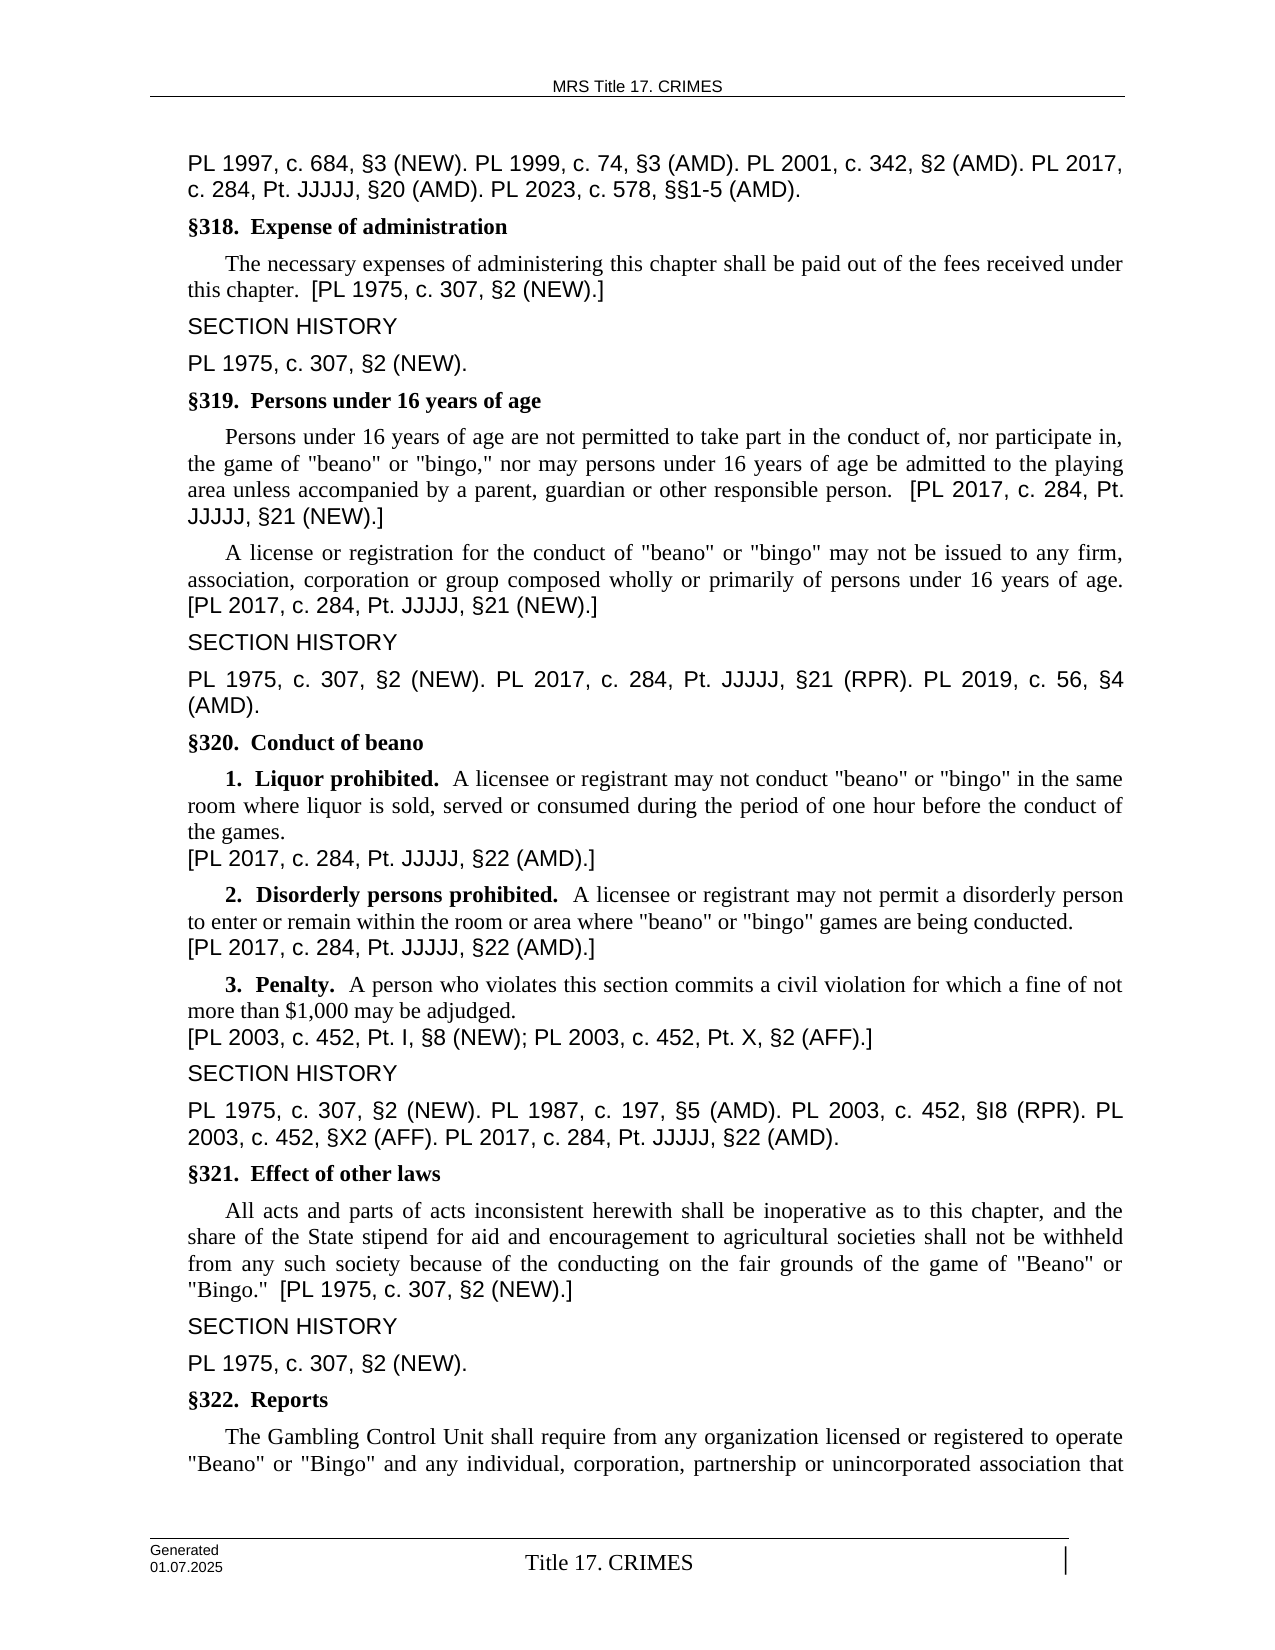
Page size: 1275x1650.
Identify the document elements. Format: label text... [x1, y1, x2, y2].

text SECTION HISTORY [187, 313, 1125, 339]
text PL 1975, c. 307, §2 (NEW). PL 1987, c. 197, §5 (AMD). PL 2003, c. 452, §I8 (RPR). PL 2003, c. 452, §X2 (AFF). PL 2017, c. 284, Pt. JJJJJ, §22 (AMD). [187, 1097, 1125, 1150]
text §318. Expense of administration [187, 213, 1125, 239]
text §322. Reports [187, 1386, 1125, 1413]
text 1. Liquor prohibited. A licensee or registrant may not conduct "beano" or "bingo" in the same room where liquor is sold, served or consumed during the period of one hour before the conduct of the games. [187, 766, 1125, 844]
text SECTION HISTORY [187, 1313, 1125, 1339]
text Persons under 16 years of age are not permitted to take part in the conduct of, nor participate in, the game of "beano" or "bingo," nor may persons under 16 years of age be admitted to the playing area unless accompanied by a parent, guardian or other responsible person. [PL 2017, c. 284, Pt. JJJJJ, §21 (NEW).] [187, 423, 1125, 529]
text All acts and parts of acts inconsistent herewith shall be inoperative as to this chapter, and the share of the State stipend for aid and encouragement to agricultural societies shall not be withheld from any such society because of the conducting on the fair grounds of the game of "Beano" or "Bingo." [PL 1975, c. 307, §2 (NEW).] [187, 1197, 1125, 1302]
text 2. Disorderly persons prohibited. A licensee or registrant may not permit a disorderly person to enter or remain within the room or area where "beano" or "bingo" games are being conducted. [187, 881, 1125, 934]
text [PL 2017, c. 284, Pt. JJJJJ, §22 (AMD).] [187, 934, 1125, 960]
text [PL 2003, c. 452, Pt. I, §8 (NEW); PL 2003, c. 452, Pt. X, §2 (AFF).] [187, 1023, 1125, 1050]
text PL 1997, c. 684, §3 (NEW). PL 1999, c. 74, §3 (AMD). PL 2001, c. 342, §2 (AMD). PL 2017, c. 284, Pt. JJJJJ, §20 (AMD). PL 2023, c. 578, §§1-5 (AMD). [187, 150, 1125, 203]
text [187, 1423, 1125, 1476]
text SECTION HISTORY [187, 1060, 1125, 1087]
text PL 1975, c. 307, §2 (NEW). PL 2017, c. 284, Pt. JJJJJ, §21 (RPR). PL 2019, c. 56, §4 (AMD). [187, 666, 1125, 718]
text §321. Effect of other laws [187, 1160, 1125, 1187]
text A license or registration for the conduct of "beano" or "bingo" may not be issued to any firm, association, corporation or group composed wholly or primarily of persons under 16 years of age. [PL 2017, c. 284, Pt. JJJJJ, §21 (NEW).] [187, 539, 1125, 618]
text [PL 2017, c. 284, Pt. JJJJJ, §22 (AMD).] [187, 844, 1125, 871]
text PL 1975, c. 307, §2 (NEW). [187, 1350, 1125, 1376]
text PL 1975, c. 307, §2 (NEW). [187, 350, 1125, 376]
text §319. Persons under 16 years of age [187, 387, 1125, 413]
text The necessary expenses of administering this chapter shall be paid out of the fees received under this chapter. [PL 1975, c. 307, §2 (NEW).] [187, 250, 1125, 303]
text 3. Penalty. A person who violates this section commits a civil violation for which a fine of not more than $1,000 may be adjudged. [187, 971, 1125, 1023]
text §320. Conduct of beano [187, 729, 1125, 755]
text SECTION HISTORY [187, 629, 1125, 655]
